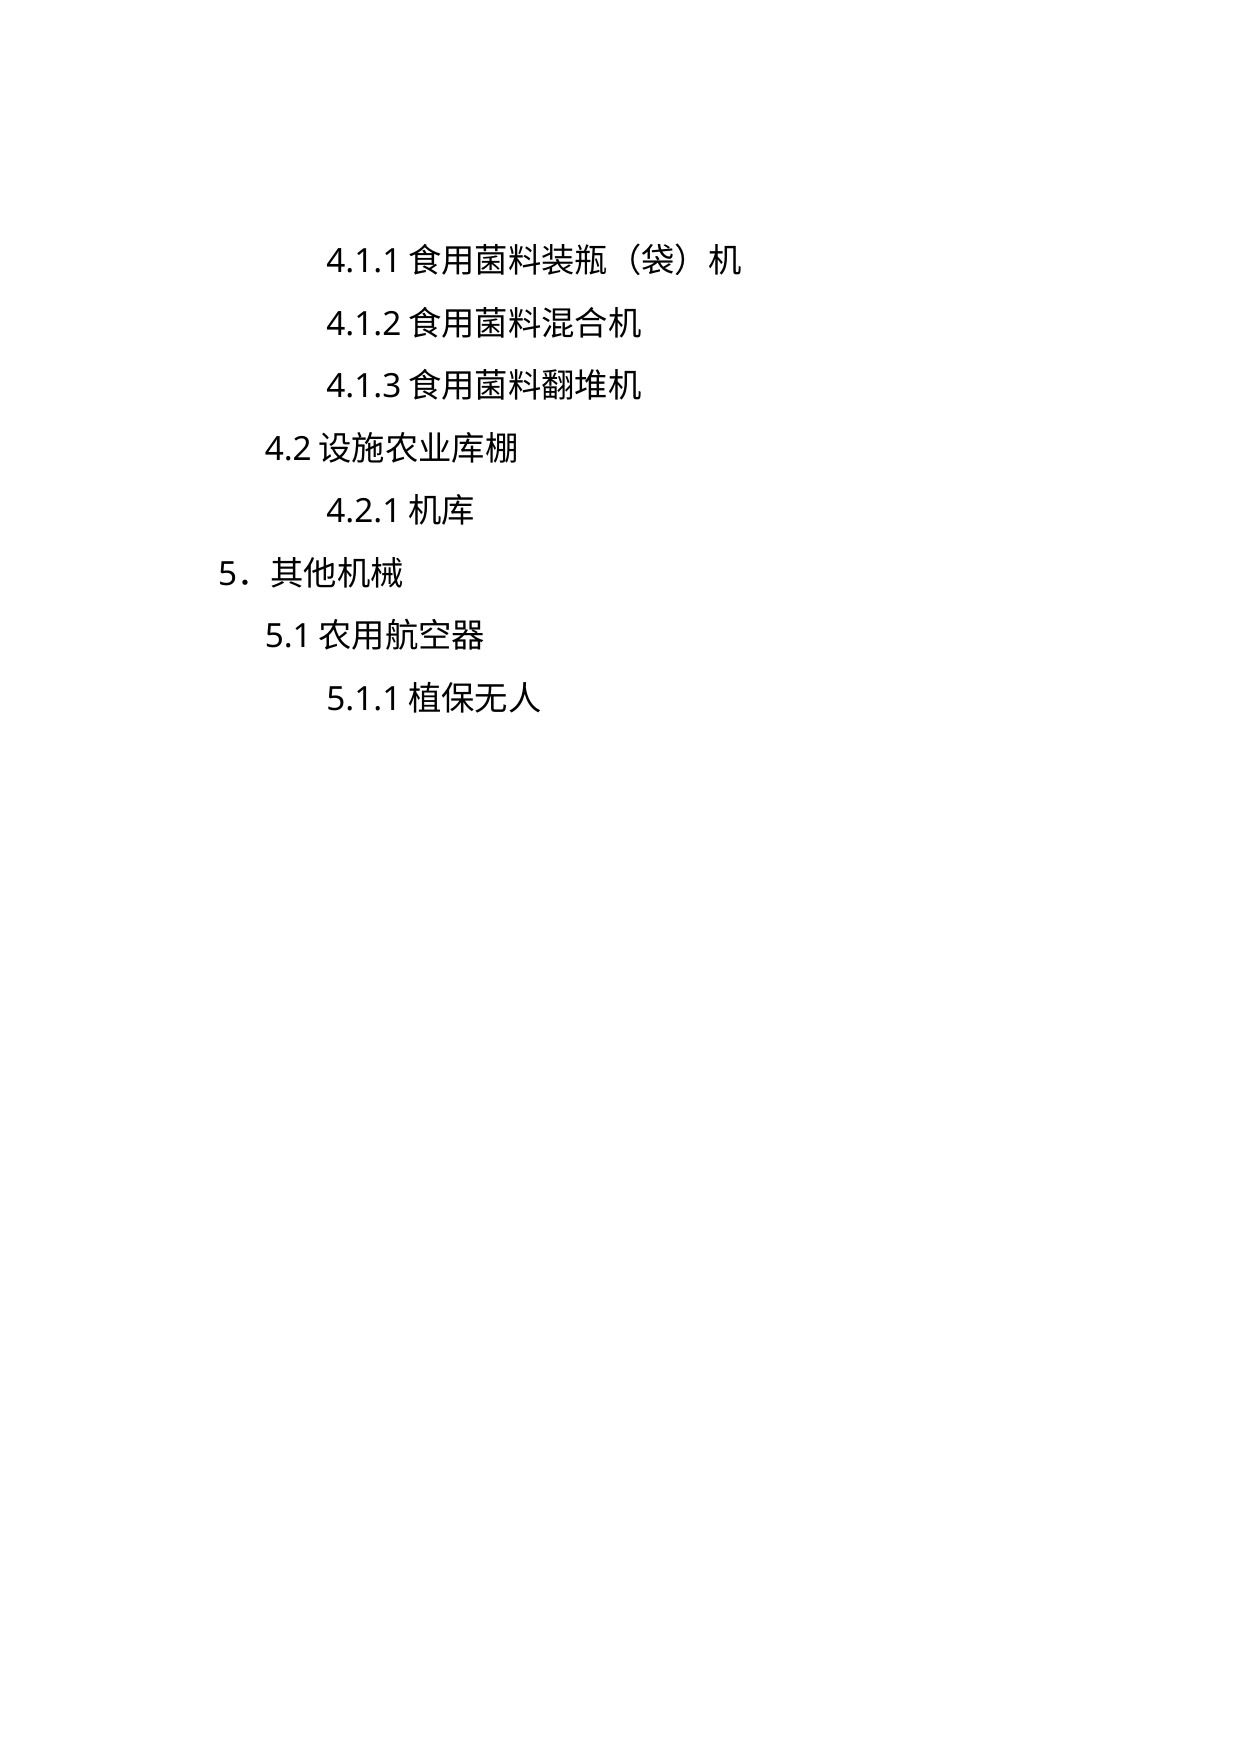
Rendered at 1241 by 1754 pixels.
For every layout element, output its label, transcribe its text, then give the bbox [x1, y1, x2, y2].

text 4.1.2食用菌料混合机 [159, 285, 1081, 347]
text 4.1.3食用菌料翻堆机 [159, 347, 1081, 410]
text 5．其他机械 [159, 535, 1081, 597]
text 4.2.1机库 [159, 472, 1081, 535]
text 5.1.1植保无人 [159, 660, 1081, 722]
text 4.2设施农业库棚 [159, 410, 1081, 472]
text 4.1.1食用菌料装瓶（袋）机 [159, 222, 1081, 285]
text 5.1农用航空器 [159, 597, 1081, 660]
